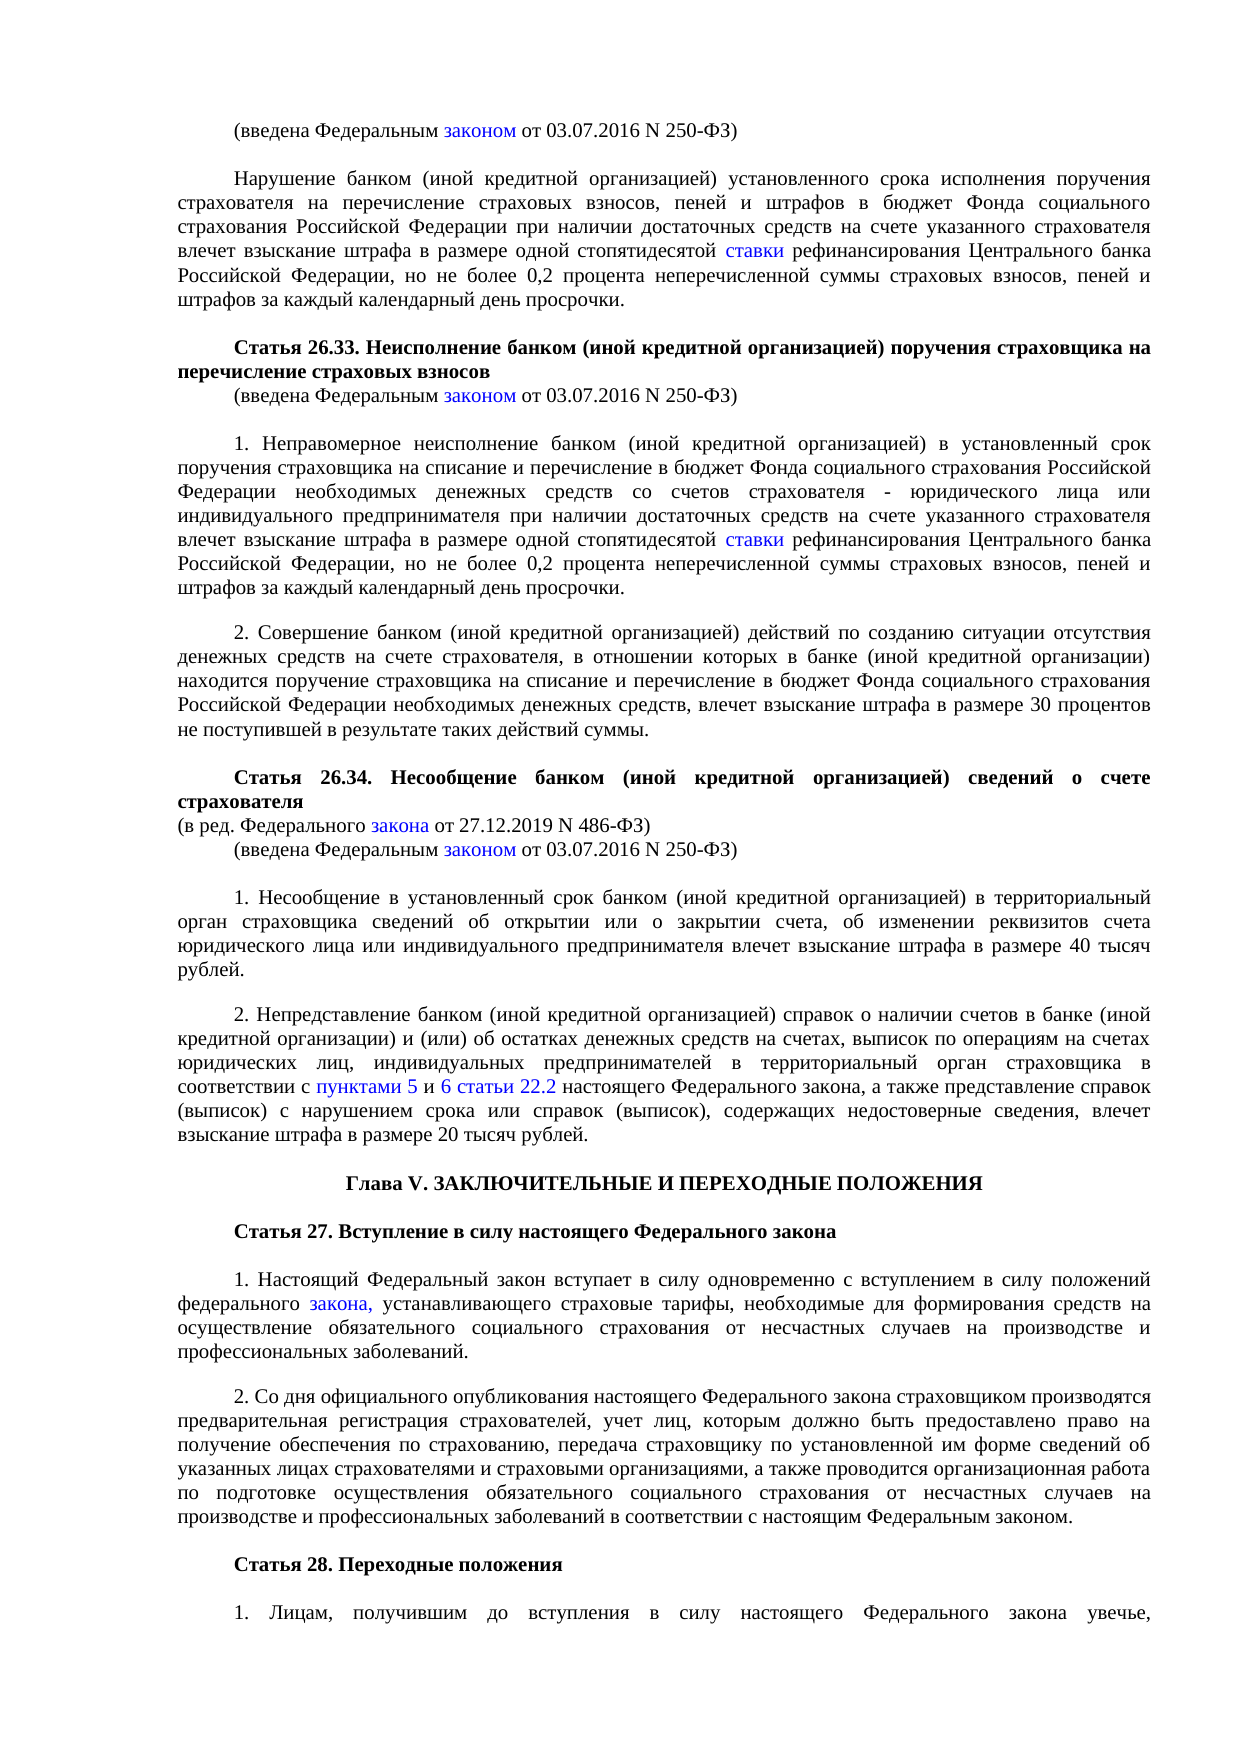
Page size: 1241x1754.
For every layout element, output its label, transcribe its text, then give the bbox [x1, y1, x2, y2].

text (введена Федеральным законом от 03.07.2016 N 250-ФЗ) [177, 837, 1152, 861]
text 2. Совершение банком (иной кредитной организацией) действий по созданию ситуации отсутствия денежных средств на счете страхователя, в отношении которых в банке (иной кредитной организации) находится поручение страховщика на списание и перечисление в бюджет Фонда социального страхования Российской Федерации необходимых денежных средств, влечет взыскание штрафа в размере 30 процентов не поступившей в результате таких действий суммы. [177, 620, 1152, 741]
title Статья 26.34. Несообщение банком (иной кредитной организацией) сведений о счете страхователя [177, 764, 1152, 813]
text 1. Настоящий Федеральный закон вступает в силу одновременно с вступлением в силу положений федерального закона, устанавливающего страховые тарифы, необходимые для формирования средств на осуществление обязательного социального страхования от несчастных случаев на производстве и профессиональных заболеваний. [177, 1267, 1152, 1363]
text 1. Несообщение в установленный срок банком (иной кредитной организацией) в территориальный орган страховщика сведений об открытии или о закрытии счета, об изменении реквизитов счета юридического лица или индивидуального предпринимателя влечет взыскание штрафа в размере 40 тысяч рублей. [177, 885, 1152, 981]
text 2. Со дня официального опубликования настоящего Федерального закона страховщиком производятся предварительная регистрация страхователей, учет лиц, которым должно быть предоставлено право на получение обеспечения по страхованию, передача страховщику по установленной им форме сведений об указанных лицах страхователями и страховыми организациями, а также проводится организационная работа по подготовке осуществления обязательного социального страхования от несчастных случаев на производстве и профессиональных заболеваний в соответствии с настоящим Федеральным законом. [177, 1384, 1152, 1528]
title Статья 27. Вступление в силу настоящего Федерального закона [177, 1218, 1152, 1243]
text 1. Неправомерное неисполнение банком (иной кредитной организацией) в установленный срок поручения страховщика на списание и перечисление в бюджет Фонда социального страхования Российской Федерации необходимых денежных средств со счетов страхователя - юридического лица или индивидуального предпринимателя при наличии достаточных средств на счете указанного страхователя влечет взыскание штрафа в размере одной стопятидесятой ставки рефинансирования Центрального банка Российской Федерации, но не более 0,2 процента неперечисленной суммы страховых взносов, пеней и штрафов за каждый календарный день просрочки. [177, 431, 1152, 599]
title Глава V. ЗАКЛЮЧИТЕЛЬНЫЕ И ПЕРЕХОДНЫЕ ПОЛОЖЕНИЯ [177, 1170, 1152, 1194]
text (введена Федеральным законом от 03.07.2016 N 250-ФЗ) [177, 118, 1152, 142]
text (введена Федеральным законом от 03.07.2016 N 250-ФЗ) [177, 383, 1152, 407]
text Нарушение банком (иной кредитной организацией) установленного срока исполнения поручения страхователя на перечисление страховых взносов, пеней и штрафов в бюджет Фонда социального страхования Российской Федерации при наличии достаточных средств на счете указанного страхователя влечет взыскание штрафа в размере одной стопятидесятой ставки рефинансирования Центрального банка Российской Федерации, но не более 0,2 процента неперечисленной суммы страховых взносов, пеней и штрафов за каждый календарный день просрочки. [177, 166, 1152, 311]
text (в ред. Федерального закона от 27.12.2019 N 486-ФЗ) [177, 813, 1152, 837]
text 2. Непредставление банком (иной кредитной организацией) справок о наличии счетов в банке (иной кредитной организации) и (или) об остатках денежных средств на счетах, выписок по операциям на счетах юридических лиц, индивидуальных предпринимателей в территориальный орган страховщика в соответствии с пунктами 5 и 6 статьи 22.2 настоящего Федерального закона, а также представление справок (выписок) с нарушением срока или справок (выписок), содержащих недостоверные сведения, влечет взыскание штрафа в размере 20 тысяч рублей. [177, 1002, 1152, 1146]
title Статья 26.33. Неисполнение банком (иной кредитной организацией) поручения страховщика на перечисление страховых взносов [177, 335, 1152, 383]
title Статья 28. Переходные положения [177, 1552, 1152, 1576]
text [177, 1600, 1152, 1624]
